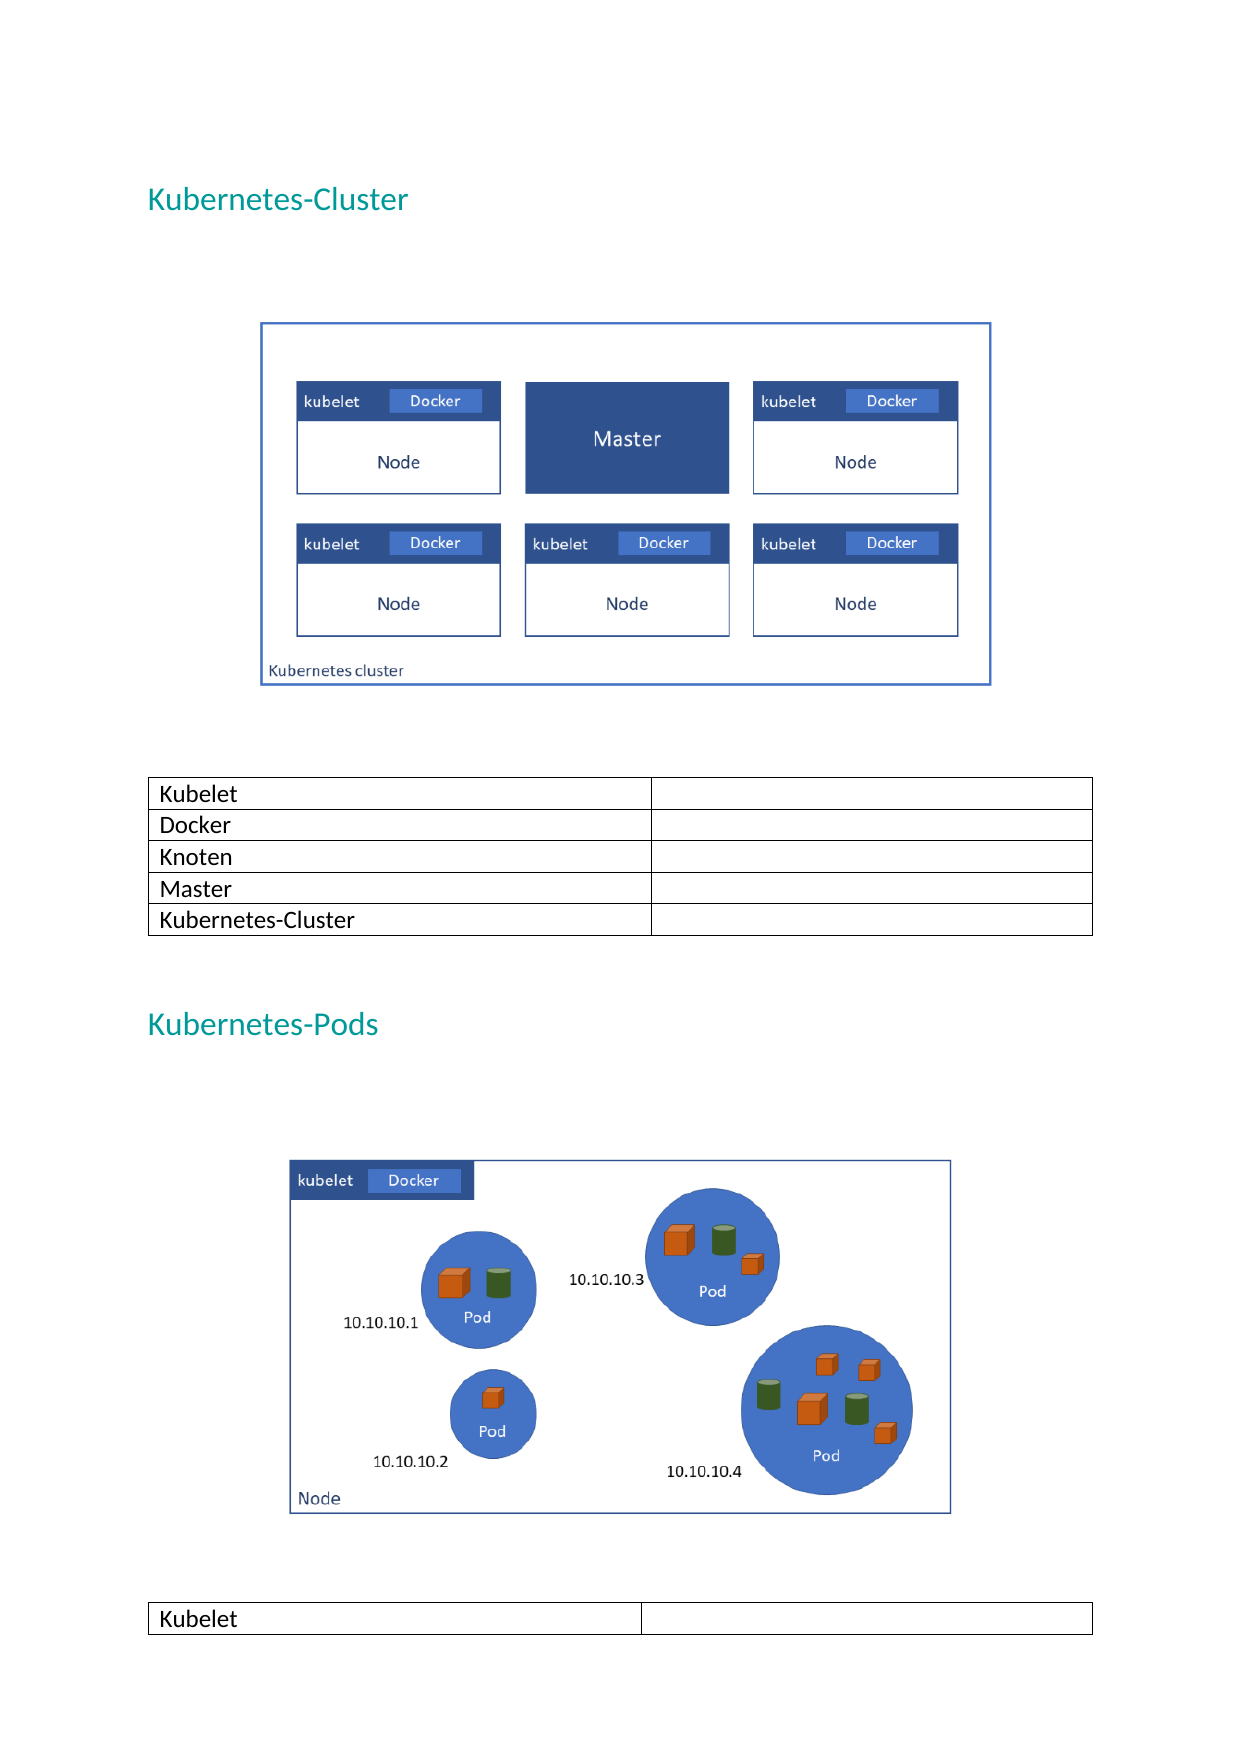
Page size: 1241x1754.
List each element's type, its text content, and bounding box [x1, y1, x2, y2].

text Kubernetes-Cluster [148, 178, 1093, 219]
table_cell [652, 904, 1092, 935]
table_cell [652, 810, 1092, 840]
table_cell [652, 873, 1092, 903]
table_cell Kubernetes-Cluster [149, 904, 651, 935]
picture [147, 245, 1093, 777]
picture [147, 1070, 1093, 1602]
table_header Kubelet [149, 1603, 641, 1634]
text Kubernetes-Pods [148, 1003, 1093, 1044]
table_cell [652, 841, 1092, 872]
table_header [642, 1603, 1092, 1634]
table_header [652, 778, 1092, 809]
table_cell Docker [149, 810, 651, 840]
table_cell Knoten [149, 841, 651, 872]
table_cell Master [149, 873, 651, 903]
table_header Kubelet [149, 778, 651, 809]
